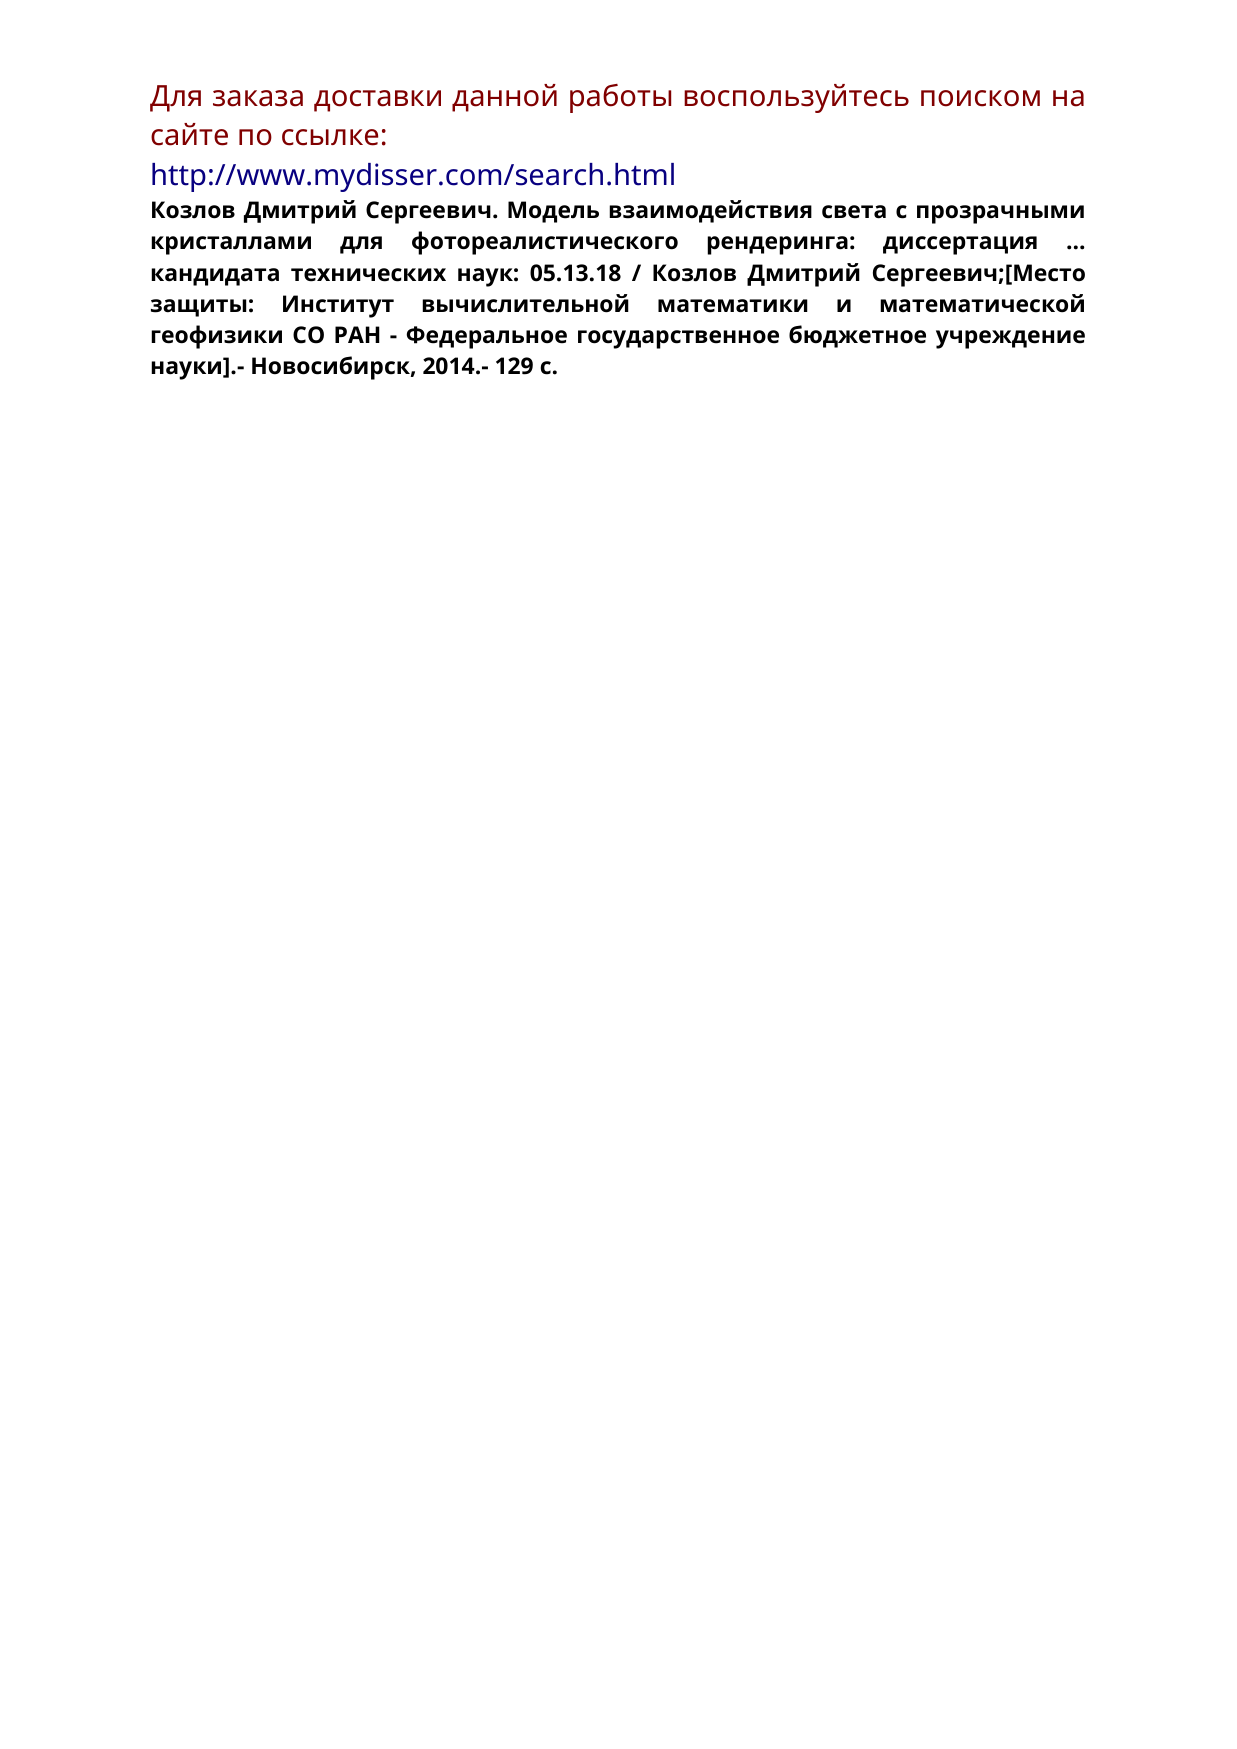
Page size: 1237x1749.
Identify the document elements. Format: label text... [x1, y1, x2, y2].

text Козлов Дмитрий Сергеевич. Модель взаимодействия света с прозрачными кристаллами для фотореалистического рендеринга: диссертация ... кандидата технических наук: 05.13.18 / Козлов Дмитрий Сергеевич;[Место защиты: Институт вычислительной математики и математической геофизики СО РАН - Федеральное государственное бюджетное учреждение науки].- Новосибирск, 2014.- 129 с. [150, 194, 1086, 382]
